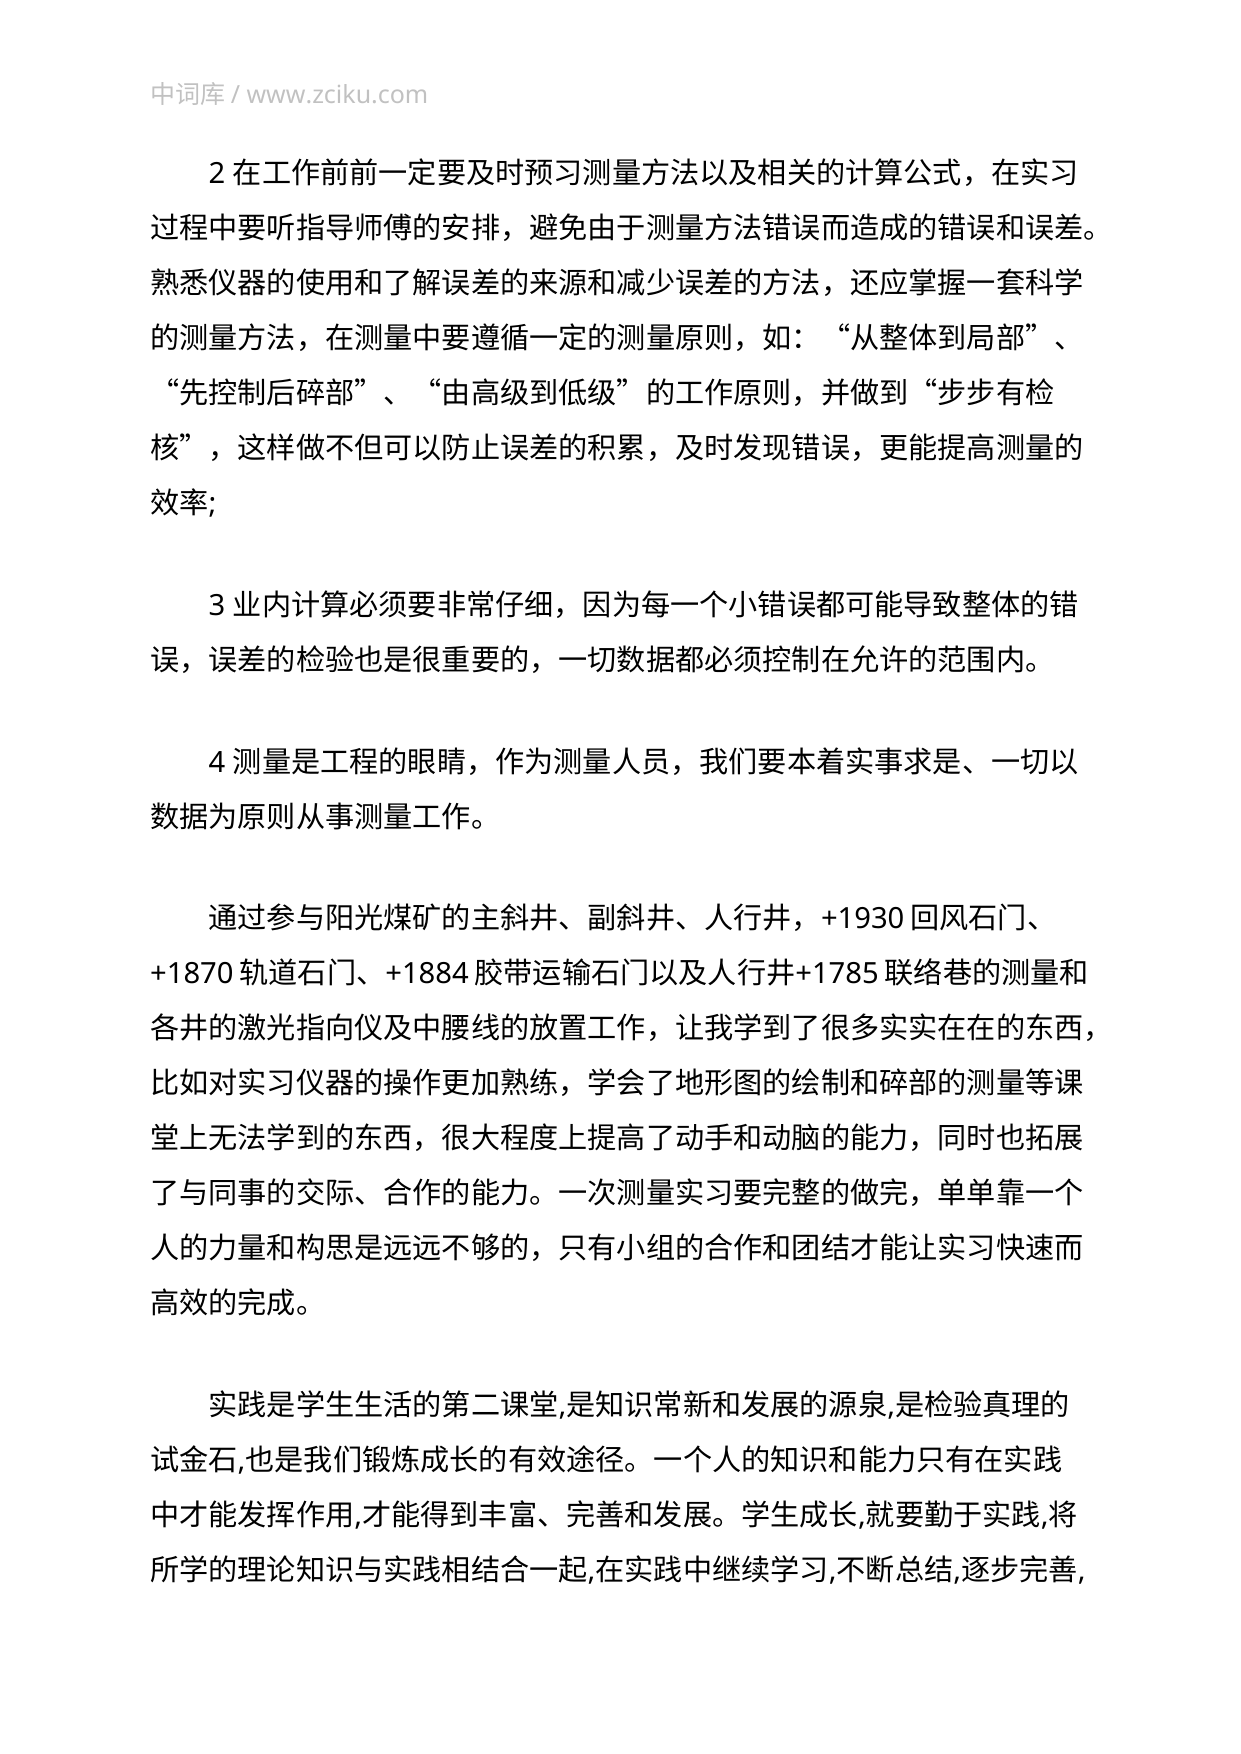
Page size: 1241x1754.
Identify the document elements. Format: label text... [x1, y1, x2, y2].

text 4 测量是工程的眼睛，作为测量人员，我们要本着实事求是、一切以数据为原则从事测量工作。 [150, 738, 1090, 836]
text 2 在工作前前一定要及时预习测量方法以及相关的计算公式，在实习过程中要听指导师傅的安排，避免由于测量方法错误而造成的错误和误差。熟悉仪器的使用和了解误差的来源和减少误差的方法，还应掌握一套科学的测量方法，在测量中要遵循一定的测量原则，如：“从整体到局部”、“先控制后碎部”、“由高级到低级”的工作原则，并做到“步步有检核”，这样做不但可以防止误差的积累，及时发现错误，更能提高测量的效率; [150, 150, 1090, 522]
text 3 业内计算必须要非常仔细，因为每一个小错误都可能导致整体的错误，误差的检验也是很重要的，一切数据都必须控制在允许的范围内。 [150, 581, 1090, 679]
text 通过参与阳光煤矿的主斜井、副斜井、人行井，+1930回风石门、+1870轨道石门、+1884胶带运输石门以及人行井+1785联络巷的测量和各井的激光指向仪及中腰线的放置工作，让我学到了很多实实在在的东西，比如对实习仪器的操作更加熟练，学会了地形图的绘制和碎部的测量等课堂上无法学到的东西，很大程度上提高了动手和动脑的能力，同时也拓展了与同事的交际、合作的能力。一次测量实习要完整的做完，单单靠一个人的力量和构思是远远不够的，只有小组的合作和团结才能让实习快速而高效的完成。 [150, 895, 1090, 1322]
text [150, 1381, 1090, 1589]
